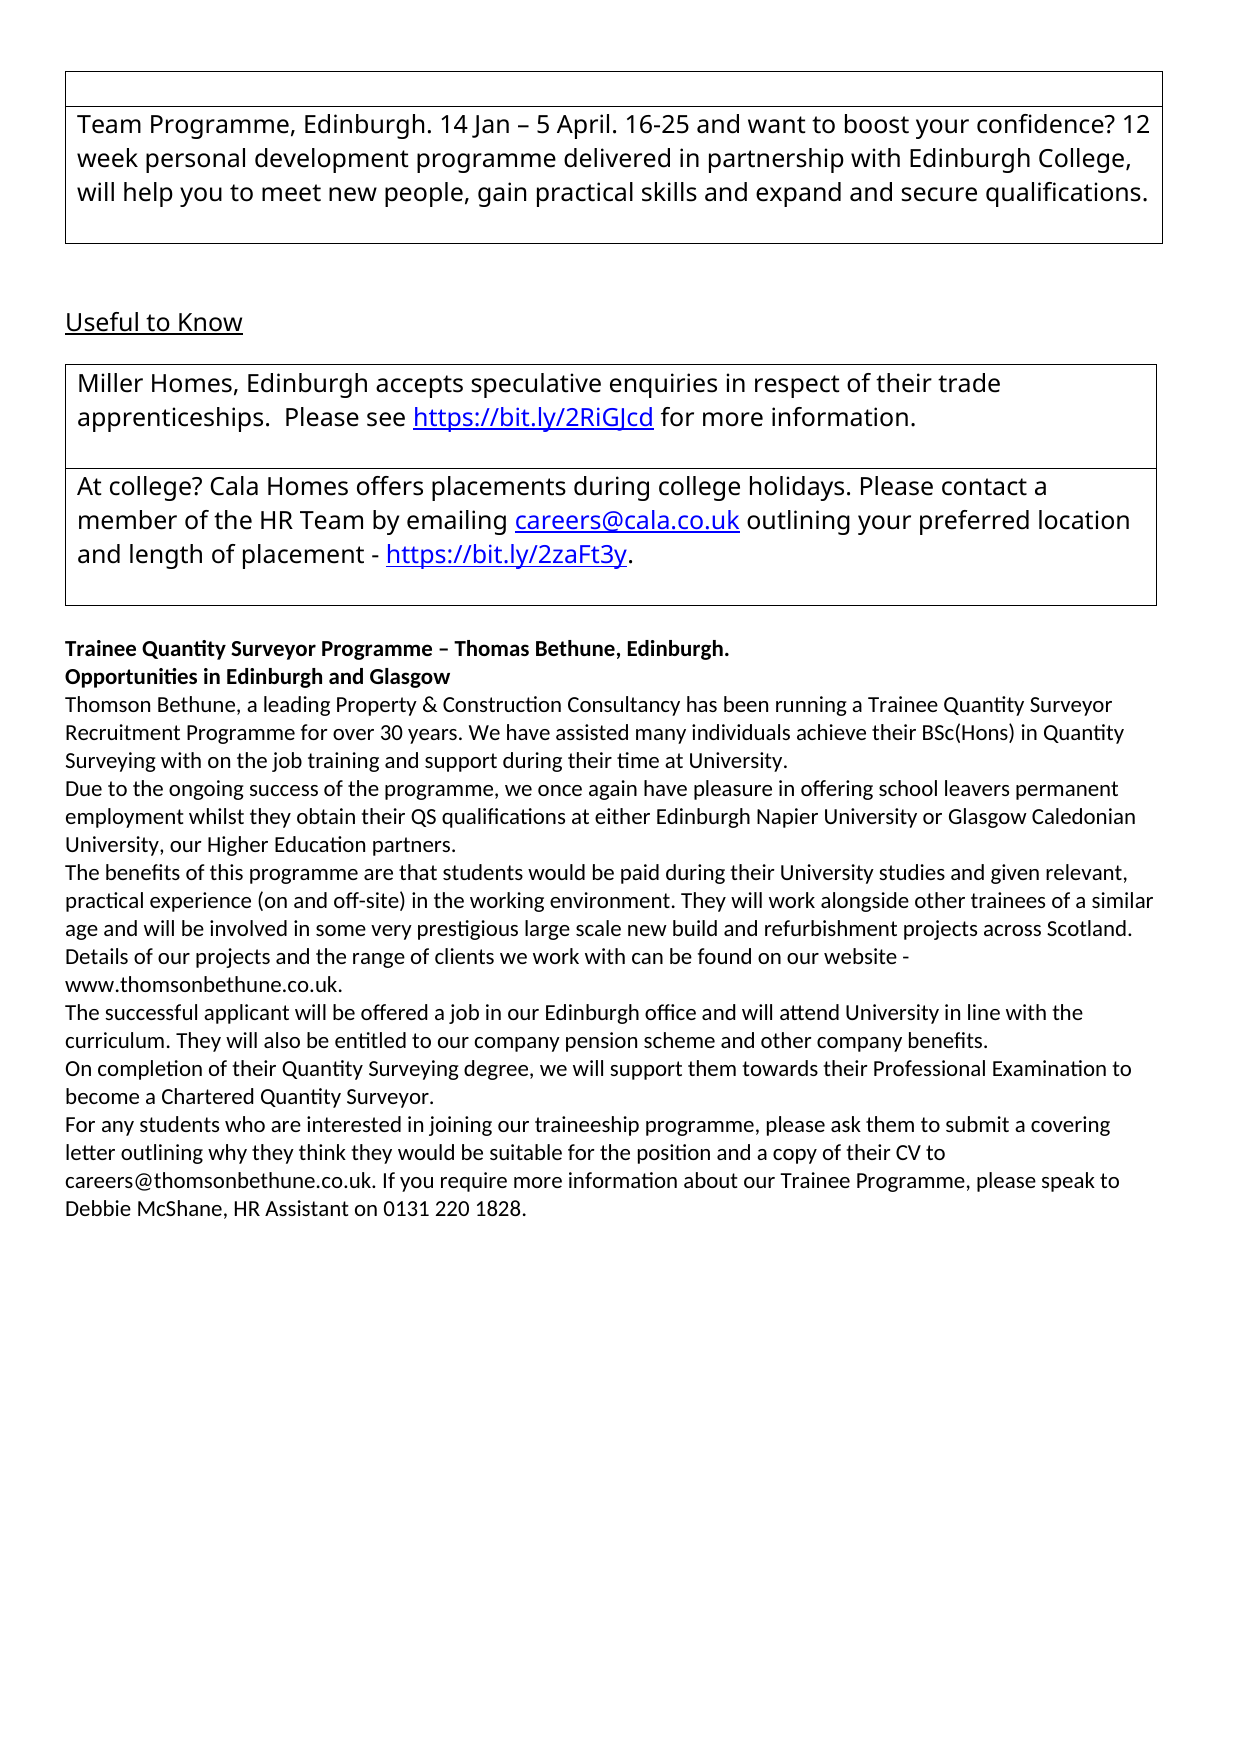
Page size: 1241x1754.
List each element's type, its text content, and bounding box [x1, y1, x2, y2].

text Opportunities in Edinburgh and Glasgow [65, 662, 1163, 690]
text Useful to Know [65, 304, 1163, 338]
text Thomson Bethune, a leading Property & Construction Consultancy has been running a Trainee Quantity Surveyor Recruitment Programme for over 30 years. We have assisted many individuals achieve their BSc(Hons) in Quantity Surveying with on the job training and support during their time at University. [65, 690, 1163, 774]
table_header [66, 72, 1162, 106]
table_cell Team Programme, Edinburgh. 14 Jan – 5 April. 16-25 and want to boost your confidence? 12 week personal development programme delivered in partnership with Edinburgh College, will help you to meet new people, gain practical skills and expand and secure qualifications. [66, 107, 1162, 243]
table_header Miller Homes, Edinburgh accepts speculative enquiries in respect of their trade apprenticeships. Please see https://bit.ly/2RiGJcd for more information. [66, 365, 1156, 467]
text Due to the ongoing success of the programme, we once again have pleasure in offering school leavers permanent employment whilst they obtain their QS qualifications at either Edinburgh Napier University or Glasgow Caledonian University, our Higher Education partners. [65, 774, 1163, 858]
text On completion of their Quantity Surveying degree, we will support them towards their Professional Examination to become a Chartered Quantity Surveyor. [65, 1054, 1163, 1110]
table_cell At college? Cala Homes offers placements during college holidays. Please contact a member of the HR Team by emailing careers@cala.co.uk outlining your preferred location and length of placement - https://bit.ly/2zaFt3y. [66, 469, 1156, 605]
text Trainee Quantity Surveyor Programme – Thomas Bethune, Edinburgh. [65, 634, 1163, 662]
text The benefits of this programme are that students would be paid during their University studies and given relevant, practical experience (on and off-site) in the working environment. They will work alongside other trainees of a similar age and will be involved in some very prestigious large scale new build and refurbishment projects across Scotland. Details of our projects and the range of clients we work with can be found on our website - www.thomsonbethune.co.uk. [65, 858, 1163, 998]
text The successful applicant will be offered a job in our Edinburgh office and will attend University in line with the curriculum. They will also be entitled to our company pension scheme and other company benefits. [65, 998, 1163, 1054]
text For any students who are interested in joining our traineeship programme, please ask them to submit a covering letter outlining why they think they would be suitable for the position and a copy of their CV to careers@thomsonbethune.co.uk. If you require more information about our Trainee Programme, please speak to Debbie McShane, HR Assistant on 0131 220 1828. [65, 1110, 1163, 1222]
